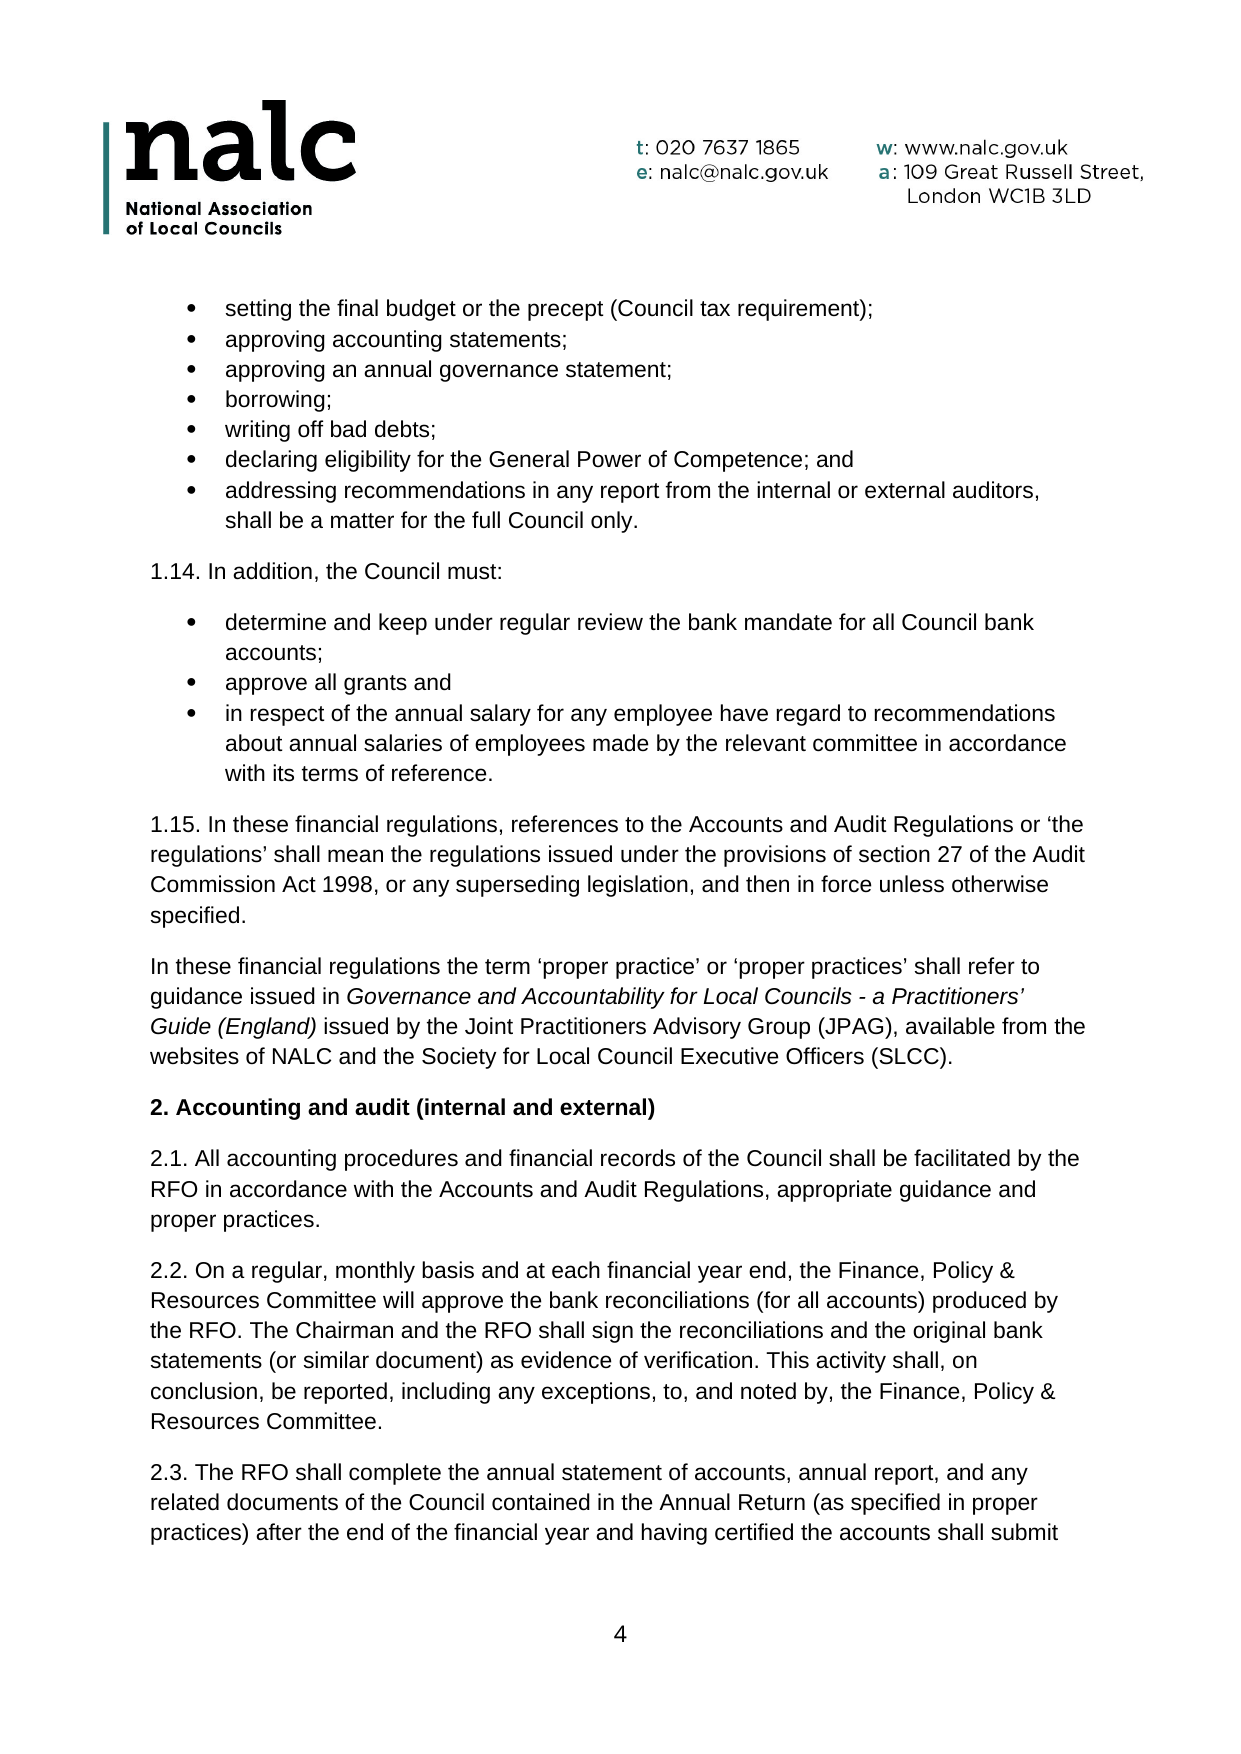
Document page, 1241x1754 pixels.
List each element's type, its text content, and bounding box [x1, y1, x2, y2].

list approving an annual governance statement; [187, 356, 1090, 382]
text 1.14. In addition, the Council must: [150, 558, 1090, 584]
list writing off bad debts; [187, 416, 1090, 443]
text 2.2. On a regular, monthly basis and at each financial year end, the Finance, Policy & Resources Committee will approve the bank reconciliations (for all accounts) produced by the RFO. The Chairman and the RFO shall sign the reconciliations and the original bank statements (or similar document) as evidence of verification. This activity shall, on conclusion, be reported, including any exceptions, to, and noted by, the Finance, Policy & Resources Committee. [150, 1257, 1090, 1434]
text 2. Accounting and audit (internal and external) [150, 1094, 1090, 1121]
picture [103, 100, 1144, 235]
list declaring eligibility for the General Power of Competence; and [187, 446, 1090, 473]
list determine and keep under regular review the bank mandate for all Council bank accounts; [187, 609, 1090, 666]
text In these financial regulations the term ‘proper practice’ or ‘proper practices’ shall refer to guidance issued in Governance and Accountability for Local Councils - a Practitioners’ Guide (England) issued by the Joint Practitioners Advisory Group (JPAG), available from the websites of NALC and the Society for Local Council Executive Officers (SLCC). [150, 953, 1090, 1070]
list borrowing; [187, 386, 1090, 412]
list addressing recommendations in any report from the internal or external auditors, shall be a matter for the full Council only. [187, 477, 1090, 533]
text 1.15. In these financial regulations, references to the Accounts and Audit Regulations or ‘the regulations’ shall mean the regulations issued under the provisions of section 27 of the Audit Commission Act 1998, or any superseding legislation, and then in force unless otherwise specified. [150, 811, 1090, 928]
text 2.1. All accounting procedures and financial records of the Council shall be facilitated by the RFO in accordance with the Accounts and Audit Regulations, appropriate guidance and proper practices. [150, 1145, 1090, 1232]
list in respect of the annual salary for any employee have regard to recommendations about annual salaries of employees made by the relevant committee in accordance with its terms of reference. [187, 699, 1090, 786]
list approving accounting statements; [187, 326, 1090, 352]
list approve all grants and [187, 669, 1090, 696]
list setting the final budget or the precept (Council tax requirement); [187, 295, 1090, 322]
